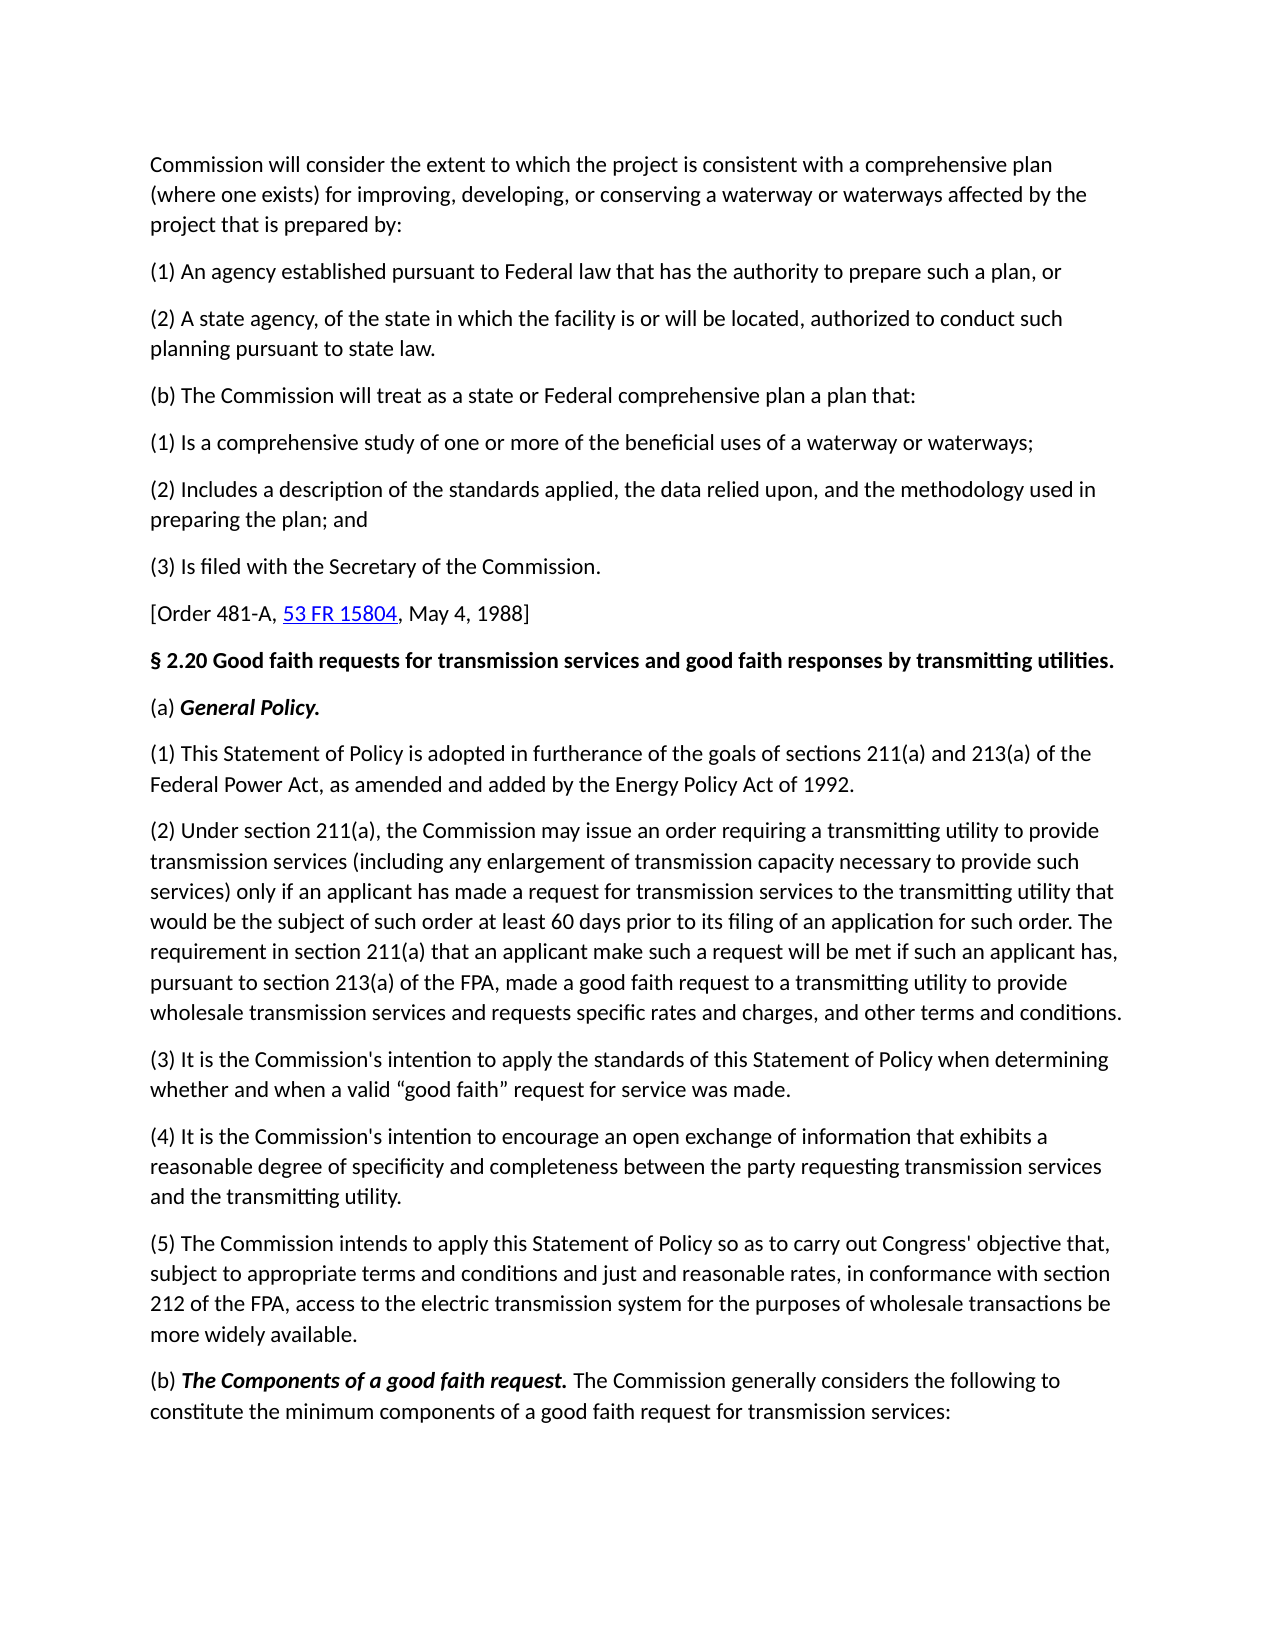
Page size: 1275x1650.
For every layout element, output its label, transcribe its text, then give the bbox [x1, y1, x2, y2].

text (a) General Policy. [150, 693, 1125, 721]
text (3) It is the Commission's intention to apply the standards of this Statement of Policy when determining whether and when a valid “good faith” request for service was made. [150, 1045, 1125, 1103]
text (b) The Components of a good faith request. The Commission generally considers the following to constitute the minimum components of a good faith request for transmission services: [150, 1367, 1125, 1425]
text (3) Is filed with the Secretary of the Commission. [150, 552, 1125, 580]
text [Order 481-A, 53 FR 15804, May 4, 1988] [150, 599, 1125, 627]
text (1) Is a comprehensive study of one or more of the beneficial uses of a waterway or waterways; [150, 428, 1125, 456]
text (b) The Commission will treat as a state or Federal comprehensive plan a plan that: [150, 381, 1125, 409]
text (1) This Statement of Policy is adopted in furtherance of the goals of sections 211(a) and 213(a) of the Federal Power Act, as amended and added by the Energy Policy Act of 1992. [150, 739, 1125, 798]
text (5) The Commission intends to apply this Statement of Policy so as to carry out Congress' objective that, subject to appropriate terms and conditions and just and reasonable rates, in conformance with section 212 of the FPA, access to the electric transmission system for the purposes of wholesale transactions be more widely available. [150, 1229, 1125, 1348]
text (2) Under section 211(a), the Commission may issue an order requiring a transmitting utility to provide transmission services (including any enlargement of transmission capacity necessary to provide such services) only if an applicant has made a request for transmission services to the transmitting utility that would be the subject of such order at least 60 days prior to its filing of an application for such order. The requirement in section 211(a) that an applicant make such a request will be met if such an applicant has, pursuant to section 213(a) of the FPA, made a good faith request to a transmitting utility to provide wholesale transmission services and requests specific rates and charges, and other terms and conditions. [150, 817, 1125, 1026]
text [150, 150, 1125, 238]
text (2) Includes a description of the standards applied, the data relied upon, and the methodology used in preparing the plan; and [150, 475, 1125, 533]
text (2) A state agency, of the state in which the facility is or will be located, authorized to conduct such planning pursuant to state law. [150, 304, 1125, 362]
text § 2.20 Good faith requests for transmission services and good faith responses by transmitting utilities. [150, 646, 1125, 674]
text (1) An agency established pursuant to Federal law that has the authority to prepare such a plan, or [150, 257, 1125, 285]
text (4) It is the Commission's intention to encourage an open exchange of information that exhibits a reasonable degree of specificity and completeness between the party requesting transmission services and the transmitting utility. [150, 1122, 1125, 1210]
